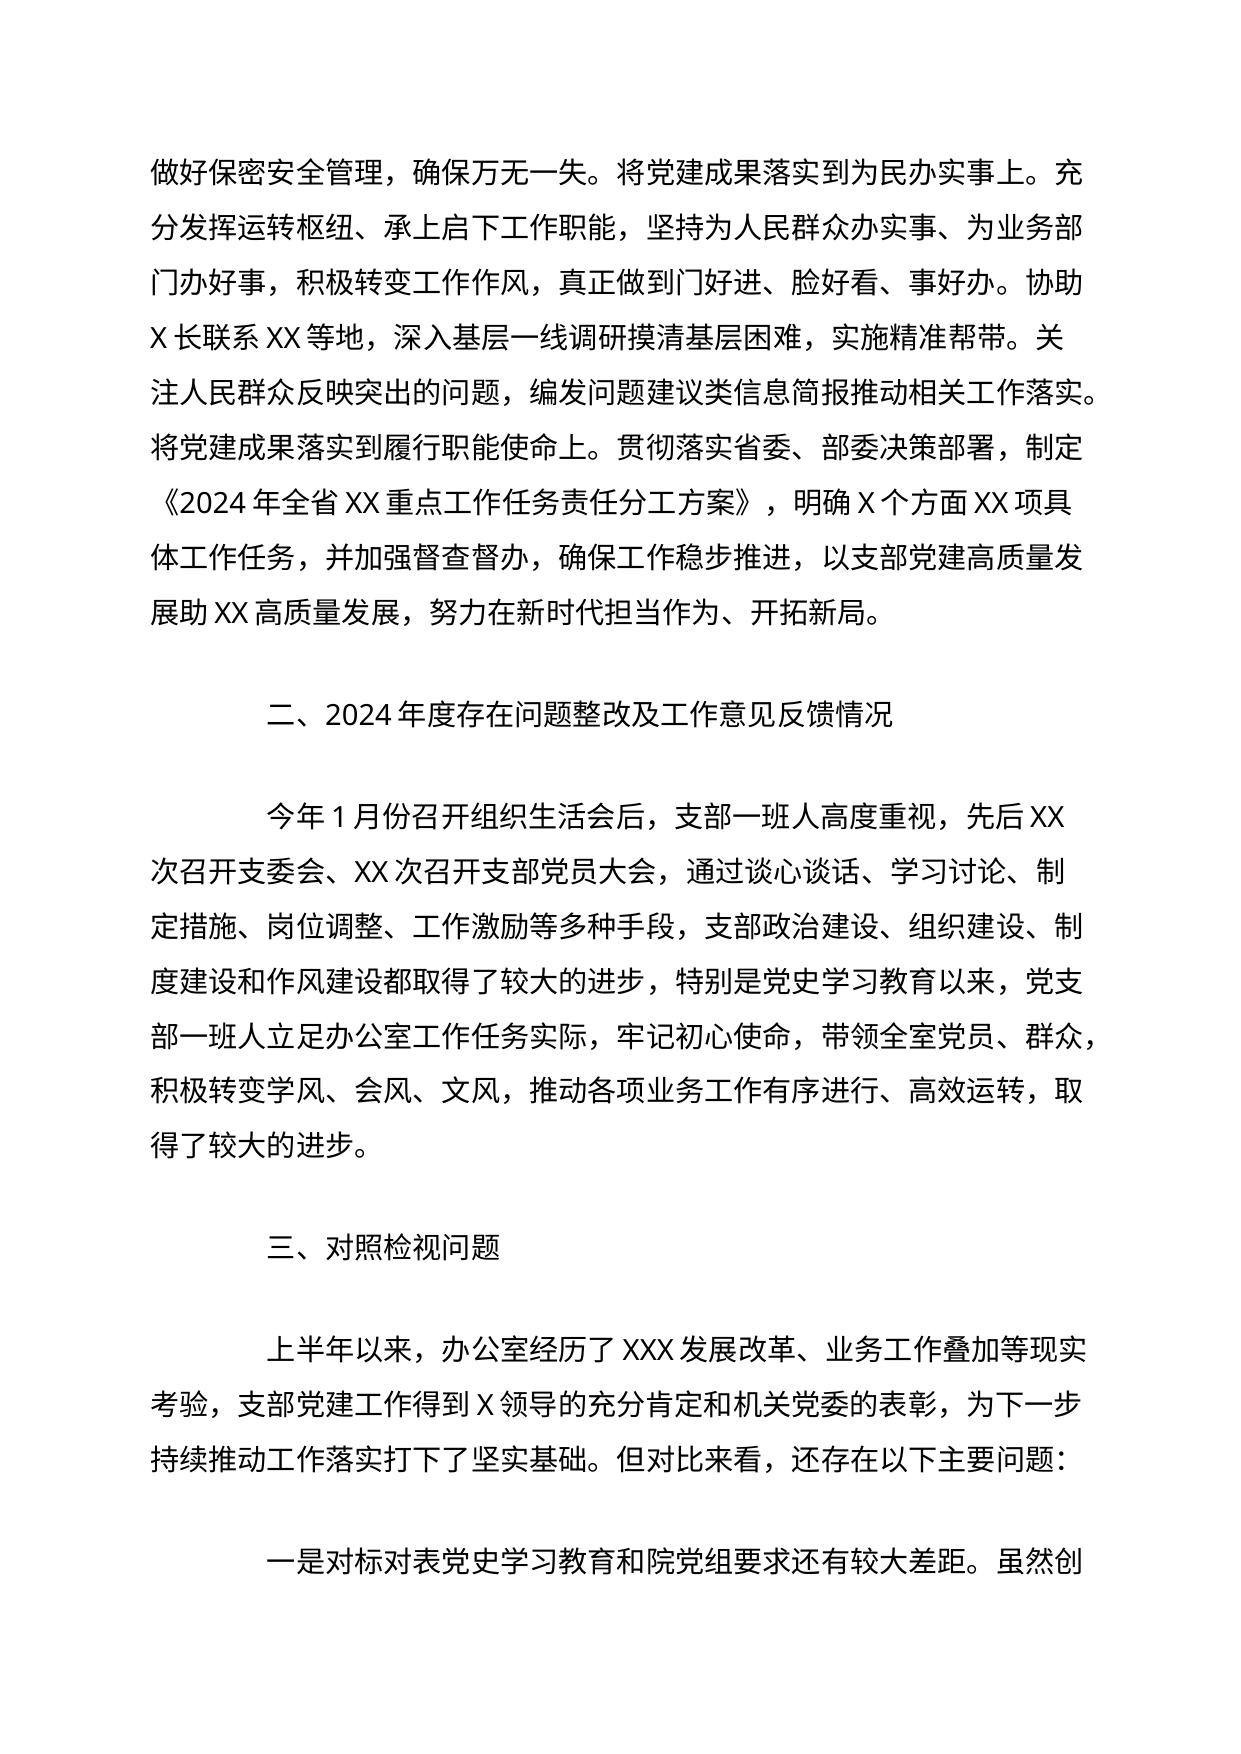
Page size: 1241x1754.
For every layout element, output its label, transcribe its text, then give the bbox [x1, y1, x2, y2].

text 上半年以来，办公室经历了XXX发展改革、业务工作叠加等现实考验，支部党建工作得到X领导的充分肯定和机关党委的表彰，为下一步持续推动工作落实打下了坚实基础。但对比来看，还存在以下主要问题： [150, 1326, 1090, 1479]
text 三、对照检视问题 [150, 1225, 1090, 1267]
text 二、2024年度存在问题整改及工作意见反馈情况 [150, 691, 1090, 734]
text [150, 150, 1090, 632]
text 今年1月份召开组织生活会后，支部一班人高度重视，先后XX次召开支委会、XX次召开支部党员大会，通过谈心谈话、学习讨论、制定措施、岗位调整、工作激励等多种手段，支部政治建设、组织建设、制度建设和作风建设都取得了较大的进步，特别是党史学习教育以来，党支部一班人立足办公室工作任务实际，牢记初心使命，带领全室党员、群众，积极转变学风、会风、文风，推动各项业务工作有序进行、高效运转，取得了较大的进步。 [150, 793, 1090, 1165]
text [150, 1538, 1090, 1581]
